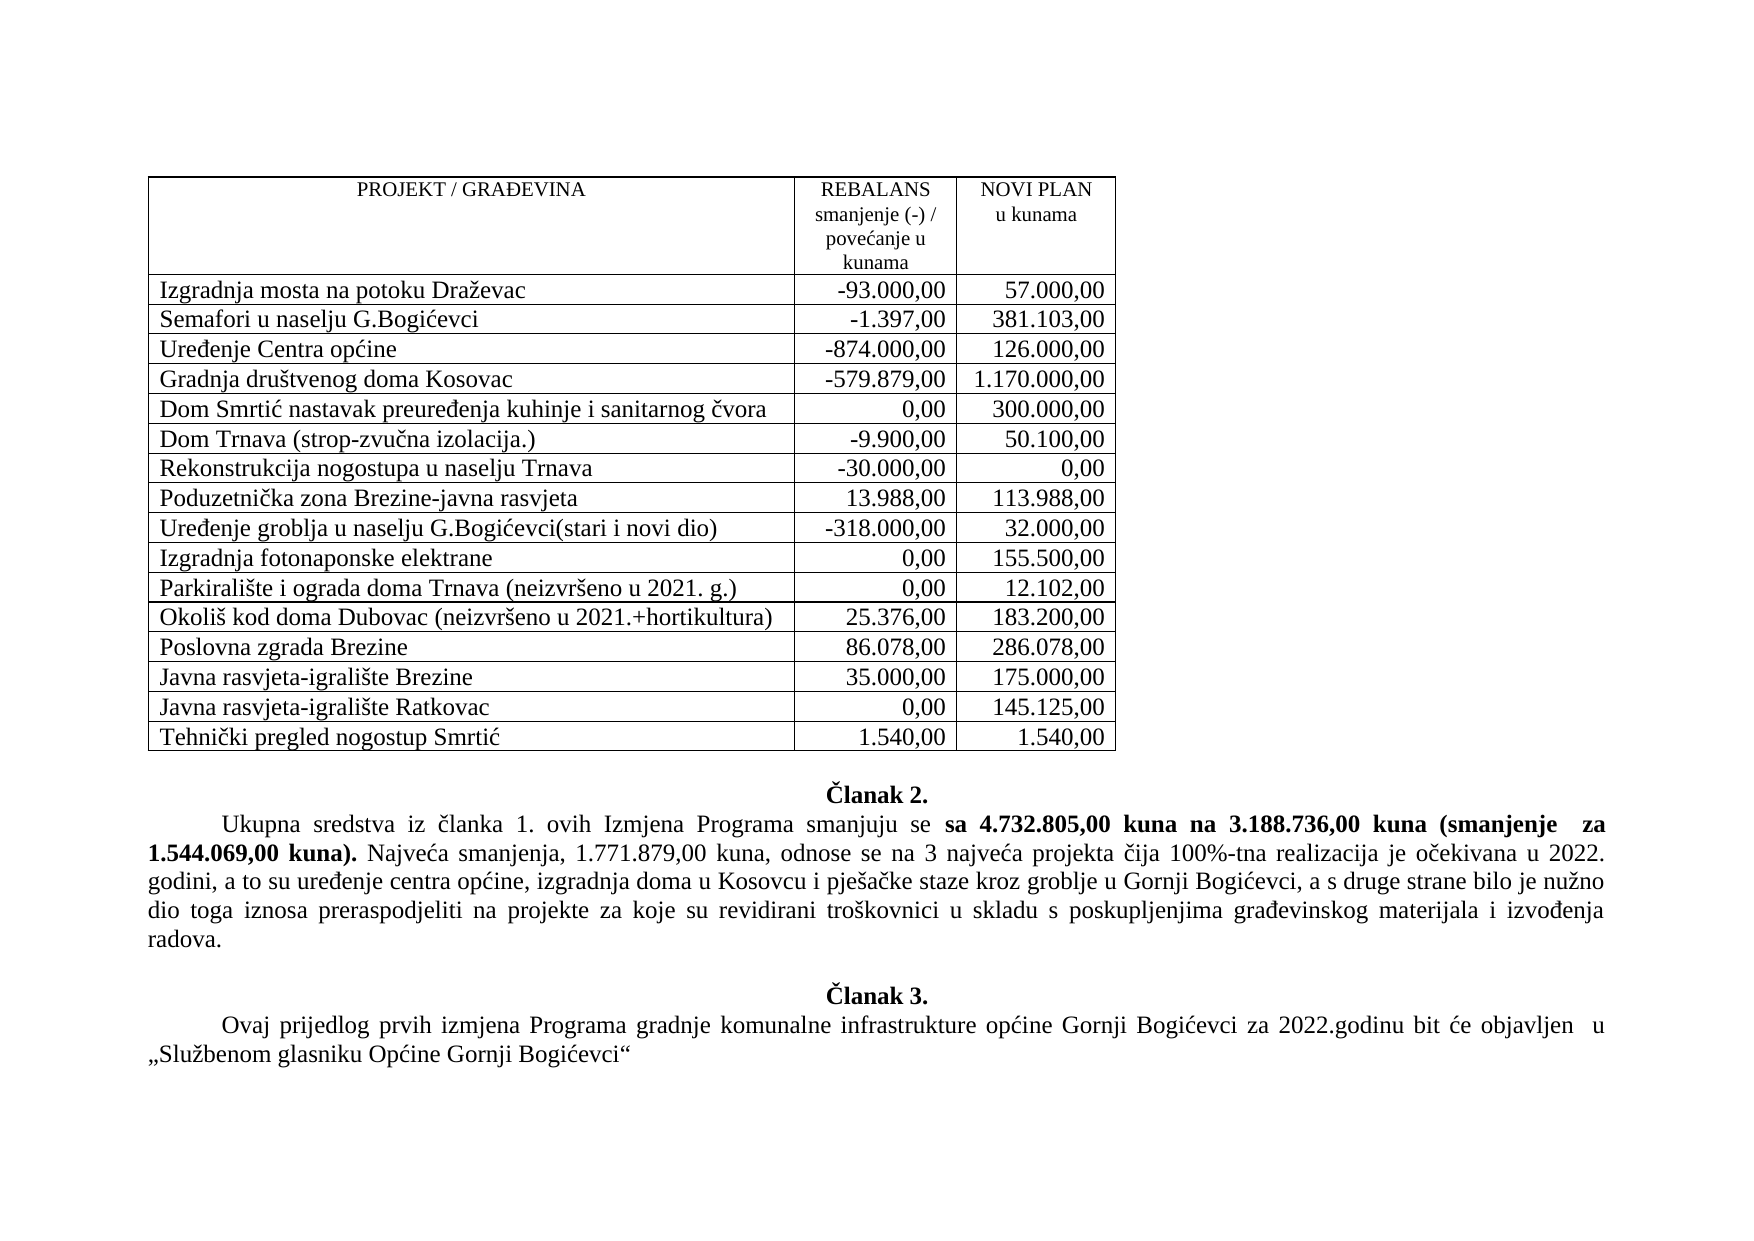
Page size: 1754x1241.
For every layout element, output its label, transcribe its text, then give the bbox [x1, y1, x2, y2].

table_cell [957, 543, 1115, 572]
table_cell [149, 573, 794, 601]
text Članak 2. [148, 780, 1606, 809]
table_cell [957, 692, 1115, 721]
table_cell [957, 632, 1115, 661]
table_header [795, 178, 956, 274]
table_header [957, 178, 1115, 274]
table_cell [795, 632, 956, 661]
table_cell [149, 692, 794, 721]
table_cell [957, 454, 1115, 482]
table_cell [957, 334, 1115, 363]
text Ukupna sredstva iz članka 1. ovih Izmjena Programa smanjuju se sa 4.732.805,00 kuna na 3.188.736,00 kuna (smanjenje za 1.544.069,00 kuna). Najveća smanjenja, 1.771.879,00 kuna, odnose se na 3 najveća projekta čija 100%-tna realizacija je očekivana u 2022. godini, a to su uređenje centra općine, izgradnja doma u Kosovcu i pješačke staze kroz groblje u Gornji Bogićevci, a s druge strane bilo je nužno dio toga iznosa preraspodjeliti na projekte za koje su revidirani troškovnici u skladu s poskupljenjima građevinskog materijala i izvođenja radova. [148, 809, 1606, 953]
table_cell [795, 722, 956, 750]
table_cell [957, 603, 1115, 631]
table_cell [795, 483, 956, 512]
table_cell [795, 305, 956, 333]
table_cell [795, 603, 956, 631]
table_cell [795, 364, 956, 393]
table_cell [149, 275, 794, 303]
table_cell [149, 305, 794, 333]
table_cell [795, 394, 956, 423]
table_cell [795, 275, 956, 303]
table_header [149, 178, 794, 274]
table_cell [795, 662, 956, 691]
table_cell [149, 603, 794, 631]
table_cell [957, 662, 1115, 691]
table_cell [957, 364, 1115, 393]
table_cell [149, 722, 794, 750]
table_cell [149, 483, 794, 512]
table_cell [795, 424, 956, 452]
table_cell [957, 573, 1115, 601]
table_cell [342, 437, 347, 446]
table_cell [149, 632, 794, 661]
text Članak 3. [148, 981, 1606, 1010]
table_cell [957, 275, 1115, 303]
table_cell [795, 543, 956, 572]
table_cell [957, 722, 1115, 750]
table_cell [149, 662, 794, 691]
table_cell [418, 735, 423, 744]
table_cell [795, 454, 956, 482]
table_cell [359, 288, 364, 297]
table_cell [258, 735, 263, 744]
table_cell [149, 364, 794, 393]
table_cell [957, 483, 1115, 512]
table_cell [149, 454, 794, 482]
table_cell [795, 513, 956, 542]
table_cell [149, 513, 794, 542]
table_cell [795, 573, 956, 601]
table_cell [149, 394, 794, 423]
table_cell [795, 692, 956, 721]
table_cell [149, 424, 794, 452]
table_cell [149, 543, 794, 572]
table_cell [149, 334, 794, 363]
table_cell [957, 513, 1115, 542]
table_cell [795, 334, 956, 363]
text Ovaj prijedlog prvih izmjena Programa gradnje komunalne infrastrukture općine Gornji Bogićevci za 2022.godinu bit će objavljen u „Službenom glasniku Općine Gornji Bogićevci“ [148, 1010, 1606, 1068]
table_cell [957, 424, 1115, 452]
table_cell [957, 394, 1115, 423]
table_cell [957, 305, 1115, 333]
